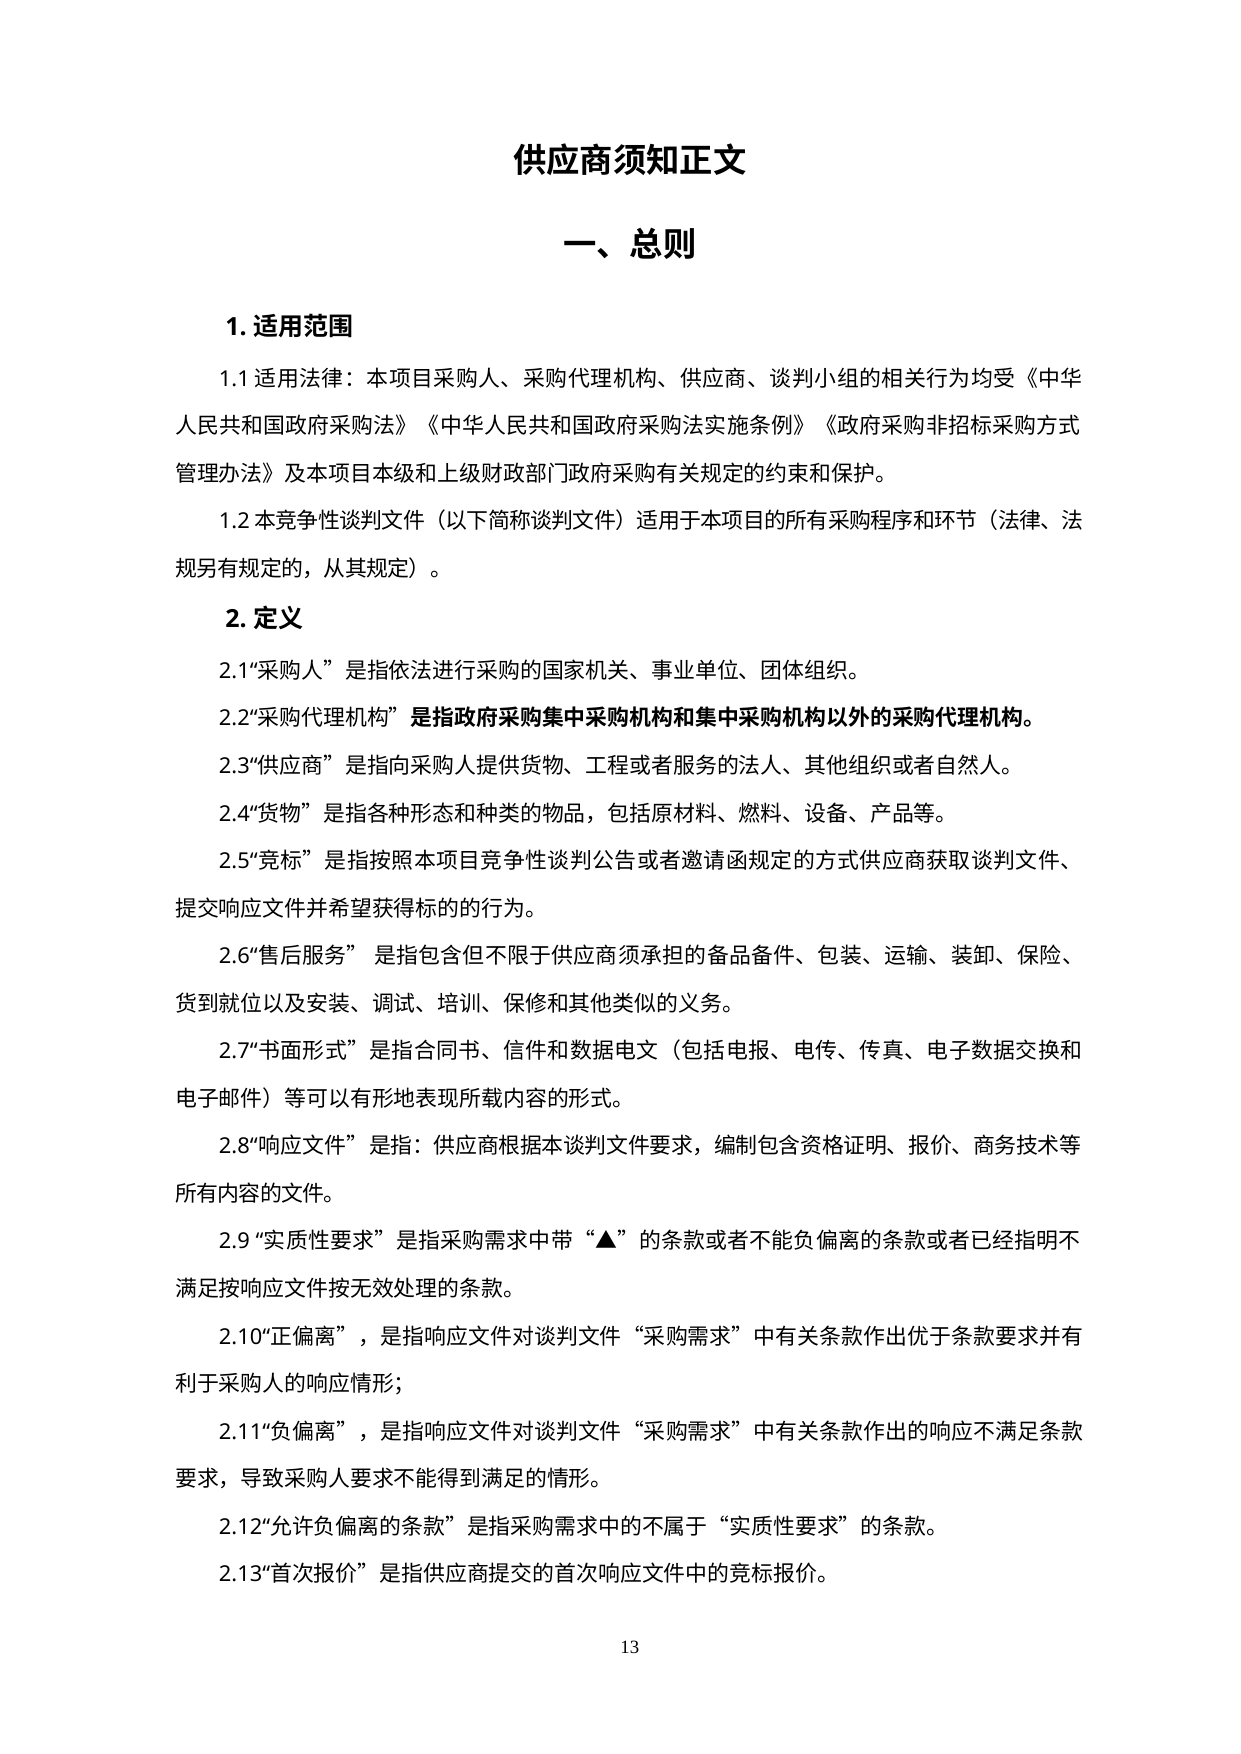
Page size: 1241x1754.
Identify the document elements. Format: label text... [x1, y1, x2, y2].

text 2.8“响应文件”是指：供应商根据本谈判文件要求，编制包含资格证明、报价、商务技术等所有内容的文件。 [175, 1128, 1084, 1208]
text 2.10“正偏离”，是指响应文件对谈判文件“采购需求”中有关条款作出优于条款要求并有利于采购人的响应情形； [175, 1319, 1084, 1398]
text 2.11“负偏离”，是指响应文件对谈判文件“采购需求”中有关条款作出的响应不满足条款要求，导致采购人要求不能得到满足的情形。 [175, 1414, 1084, 1493]
text 2.6“售后服务” 是指包含但不限于供应商须承担的备品备件、包装、运输、装卸、保险、货到就位以及安装、调试、培训、保修和其他类似的义务。 [175, 938, 1084, 1017]
text 一、总则 [175, 223, 1084, 264]
text 2.5“竞标”是指按照本项目竞争性谈判公告或者邀请函规定的方式供应商获取谈判文件、提交响应文件并希望获得标的的行为。 [175, 843, 1084, 922]
text 2. 定义 [175, 598, 1084, 634]
text 2.4“货物”是指各种形态和种类的物品，包括原材料、燃料、设备、产品等。 [175, 796, 1084, 827]
text 2.3“供应商”是指向采购人提供货物、工程或者服务的法人、其他组织或者自然人。 [175, 748, 1084, 780]
text 2.13“首次报价”是指供应商提交的首次响应文件中的竞标报价。 [175, 1556, 1084, 1588]
text 2.2“采购代理机构”是指政府采购集中采购机构和集中采购机构以外的采购代理机构。 [175, 700, 1084, 732]
text 2.1“采购人”是指依法进行采购的国家机关、事业单位、团体组织。 [175, 653, 1084, 684]
text 供应商须知正文 [175, 139, 1084, 181]
text 1.1适用法律：本项目采购人、采购代理机构、供应商、谈判小组的相关行为均受《中华人民共和国政府采购法》《中华人民共和国政府采购法实施条例》《政府采购非招标采购方式管理办法》及本项目本级和上级财政部门政府采购有关规定的约束和保护。 [175, 361, 1084, 487]
text 1.2本竞争性谈判文件（以下简称谈判文件）适用于本项目的所有采购程序和环节（法律、法规另有规定的，从其规定）。 [175, 503, 1084, 582]
text 1. 适用范围 [175, 306, 1084, 342]
text 2.9 “实质性要求”是指采购需求中带“▲”的条款或者不能负偏离的条款或者已经指明不满足按响应文件按无效处理的条款。 [175, 1223, 1084, 1303]
text 2.12“允许负偏离的条款”是指采购需求中的不属于“实质性要求”的条款。 [175, 1509, 1084, 1541]
text 2.7“书面形式”是指合同书、信件和数据电文（包括电报、电传、传真、电子数据交换和电子邮件）等可以有形地表现所载内容的形式。 [175, 1033, 1084, 1113]
